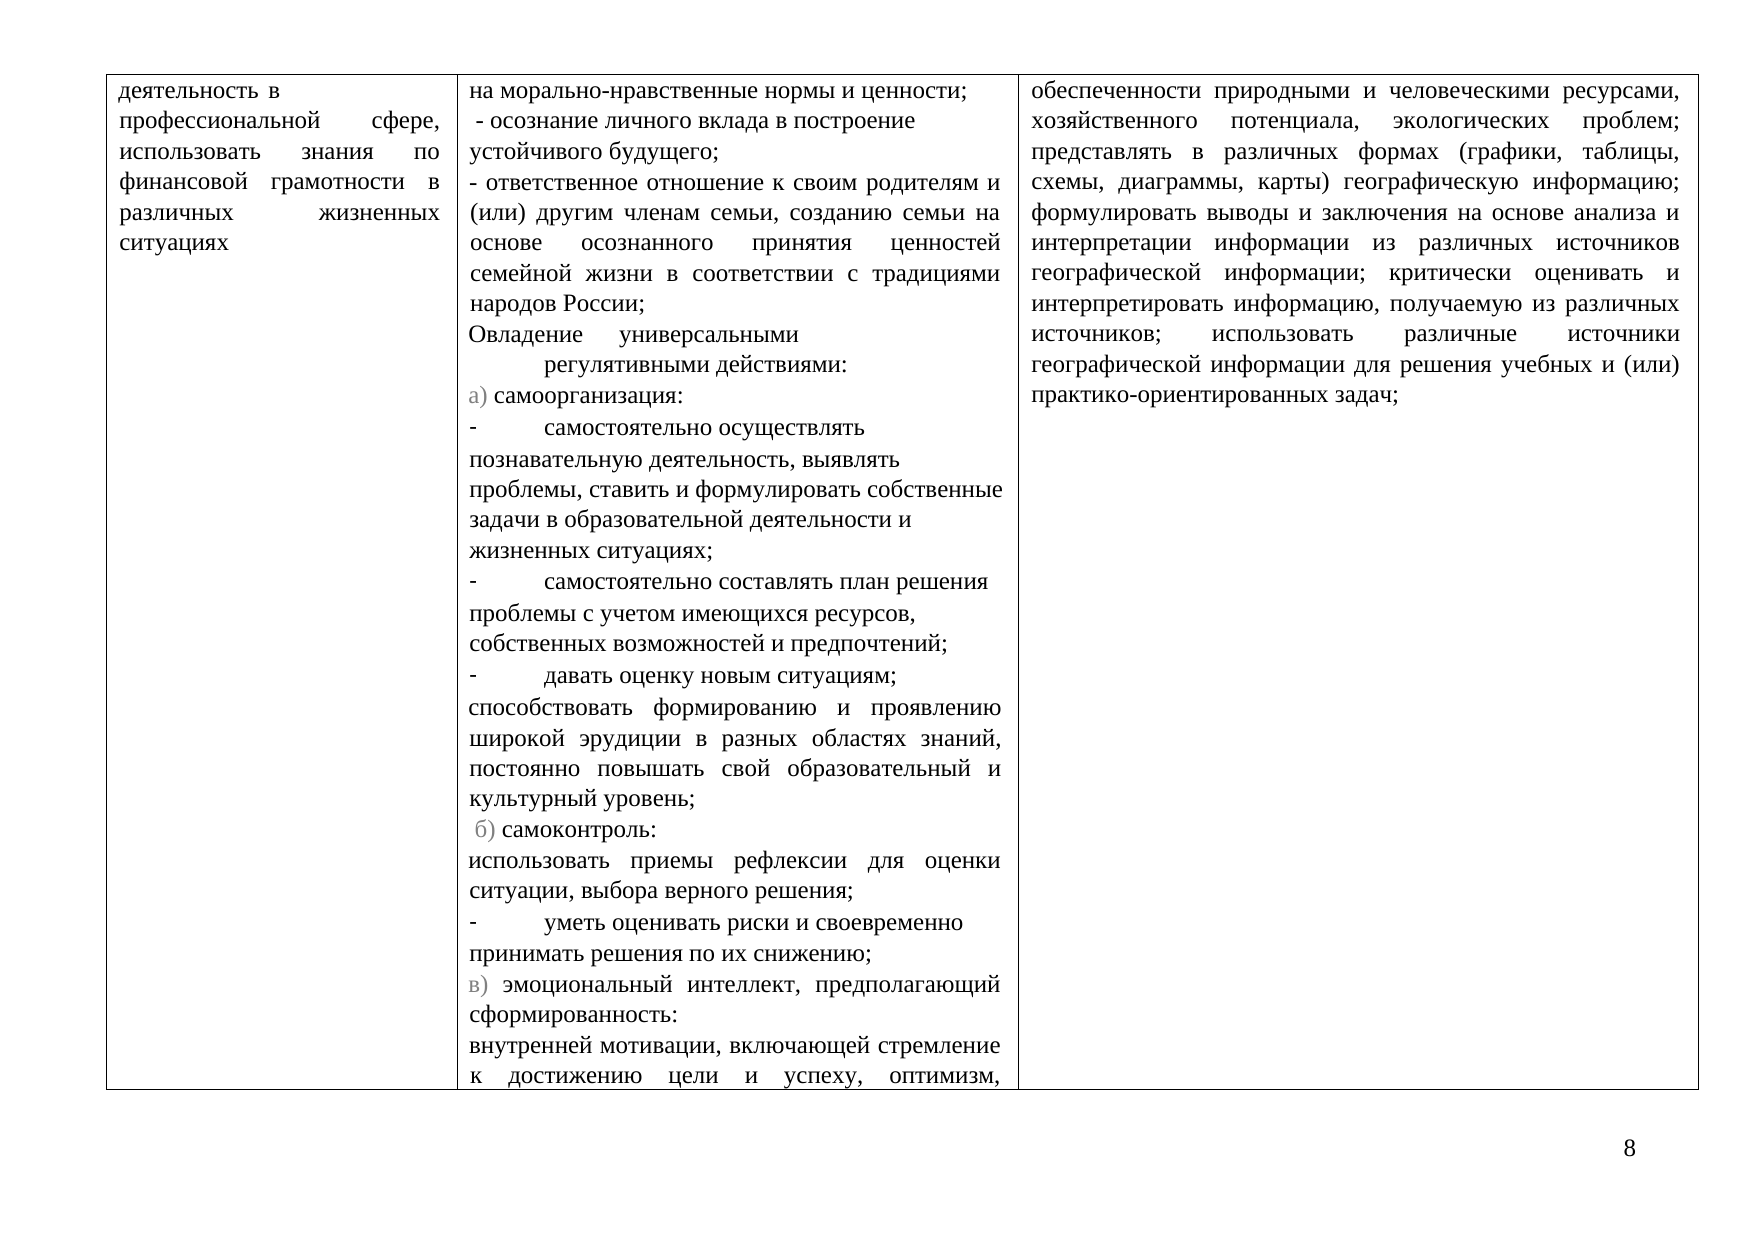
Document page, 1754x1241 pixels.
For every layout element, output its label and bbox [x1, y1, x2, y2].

table_cell [458, 75, 1018, 1089]
table_cell [1019, 75, 1698, 1089]
table_cell [107, 75, 457, 1089]
